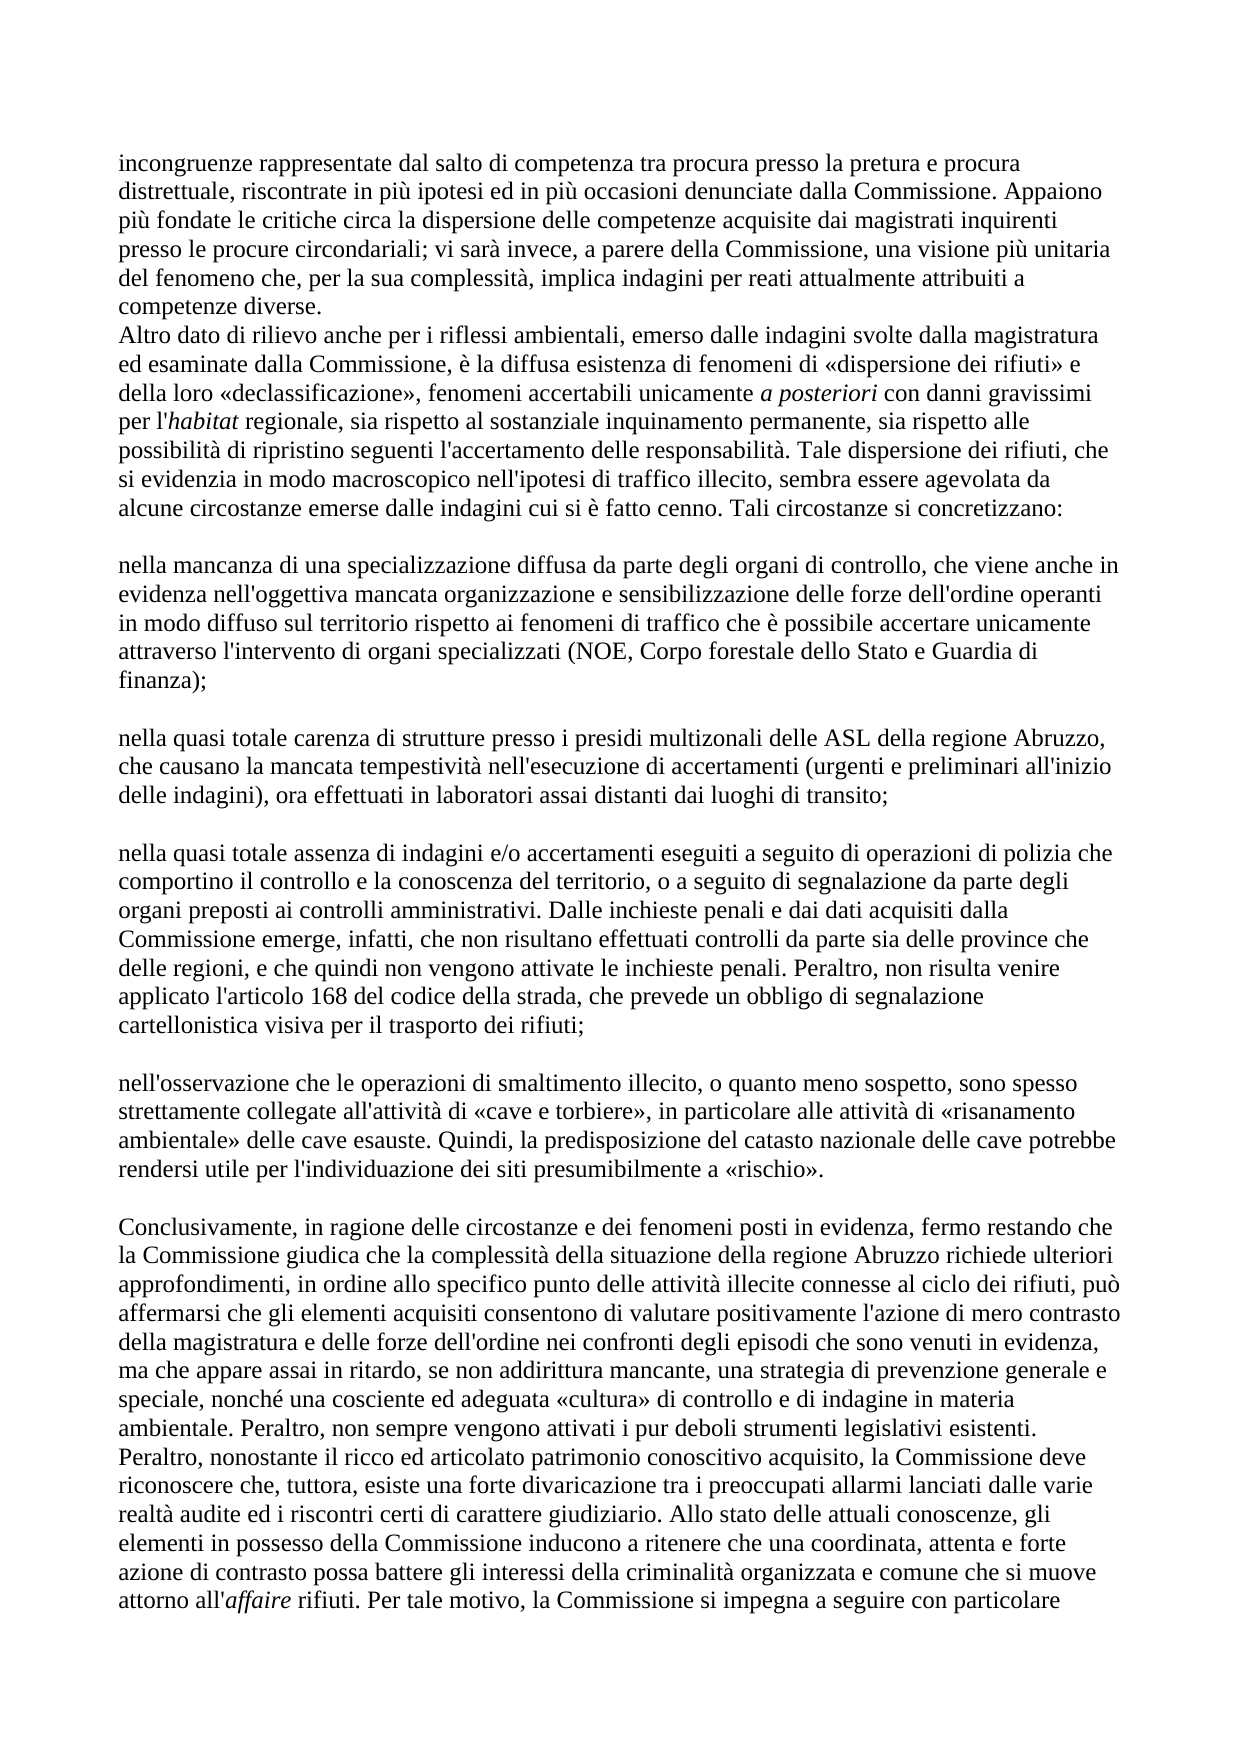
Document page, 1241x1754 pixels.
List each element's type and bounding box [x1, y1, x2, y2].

text [118, 1212, 1122, 1614]
text [118, 148, 1122, 1183]
